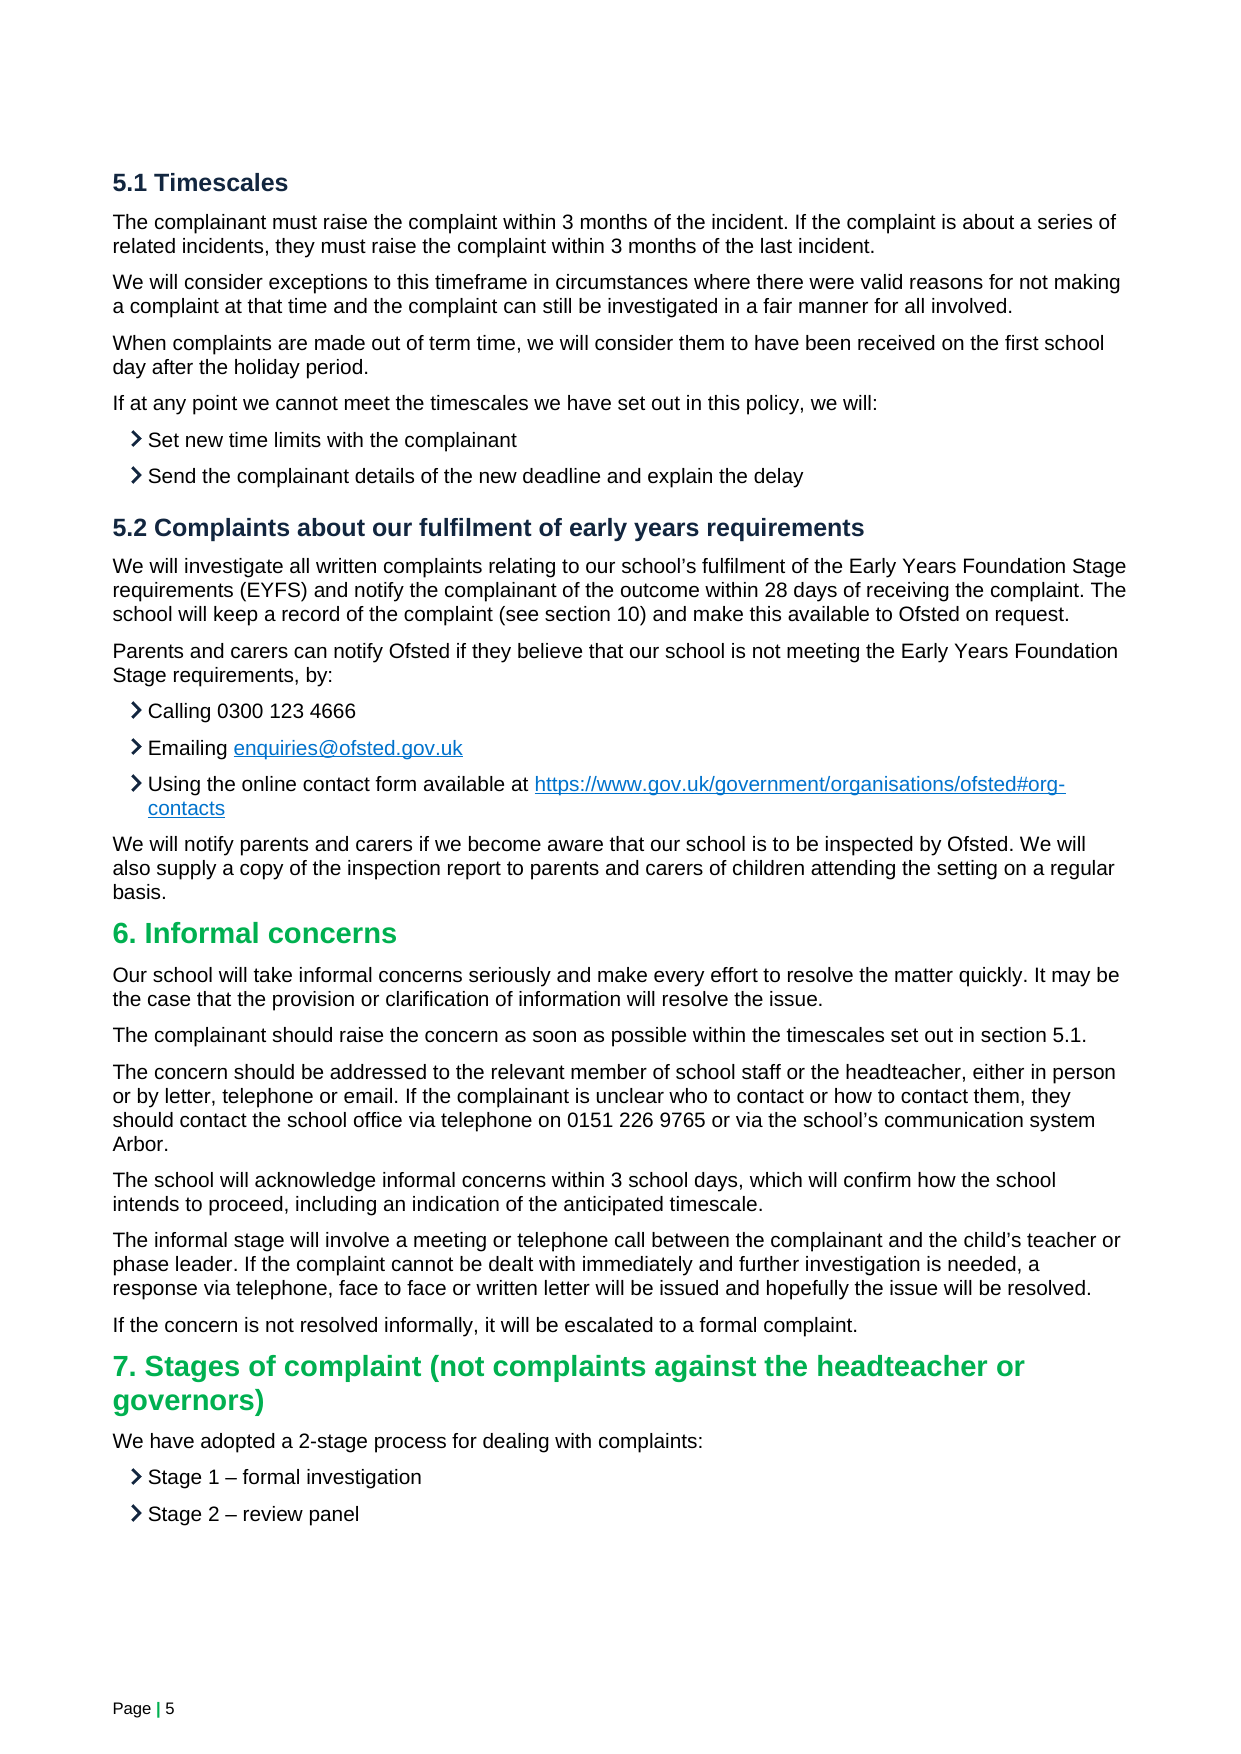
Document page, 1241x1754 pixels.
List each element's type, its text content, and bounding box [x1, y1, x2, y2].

list Send the complainant details of the new deadline and explain the delay [130, 464, 1128, 488]
picture [131, 430, 142, 447]
subtitle 7. Stages of complaint (not complaints against the headteacher or governors) [112, 1349, 1128, 1416]
text We will consider exceptions to this timeframe in circumstances where there were valid reasons for not making a complaint at that time and the complaint can still be investigated in a fair manner for all involved. [112, 270, 1128, 318]
text 5.2 Complaints about our fulfilment of early years requirements [112, 513, 1128, 542]
text If the concern is not resolved informally, it will be escalated to a formal complaint. [112, 1313, 1128, 1337]
text If at any point we cannot meet the timescales we have set out in this policy, we will: [112, 391, 1128, 415]
text The complainant must raise the complaint within 3 months of the incident. If the complaint is about a series of related incidents, they must raise the complaint within 3 months of the last incident. [112, 210, 1128, 258]
picture [131, 1504, 142, 1522]
list Set new time limits with the complainant [130, 427, 1128, 451]
text We will investigate all written complaints relating to our school’s fulfilment of the Early Years Foundation Stage requirements (EYFS) and notify the complainant of the outcome within 28 days of receiving the complaint. The school will keep a record of the complaint (see section 10) and make this available to Ofsted on request. [112, 554, 1128, 626]
picture [131, 466, 142, 484]
subtitle 6. Informal concerns [112, 917, 1128, 950]
list Stage 2 – review panel [130, 1502, 1128, 1526]
picture [131, 738, 142, 755]
text 5.1 Timescales [112, 168, 1128, 197]
picture [131, 774, 142, 792]
list Emailing enquiries@ofsted.gov.uk [130, 735, 1128, 759]
text We will notify parents and carers if we become aware that our school is to be inspected by Ofsted. We will also supply a copy of the inspection report to parents and carers of children attending the setting on a regular basis. [112, 832, 1128, 904]
text The informal stage will involve a meeting or telephone call between the complainant and the child’s teacher or phase leader. If the complaint cannot be dealt with immediately and further investigation is needed, a response via telephone, face to face or written letter will be issued and hopefully the issue will be resolved. [112, 1228, 1128, 1300]
text The concern should be addressed to the relevant member of school staff or the headteacher, either in person or by letter, telephone or email. If the complainant is unclear who to contact or how to contact them, they should contact the school office via telephone on 0151 226 9765 or via the school’s communication system Arbor. [112, 1059, 1128, 1155]
text We have adopted a 2-stage process for dealing with complaints: [112, 1429, 1128, 1453]
picture [131, 1468, 142, 1485]
list Stage 1 – formal investigation [130, 1465, 1128, 1489]
picture [131, 701, 142, 719]
list Using the online contact form available at https://www.gov.uk/government/organisations/ofsted#org-contacts [130, 772, 1128, 820]
text Parents and carers can notify Ofsted if they believe that our school is not meeting the Early Years Foundation Stage requirements, by: [112, 638, 1128, 686]
text When complaints are made out of term time, we will consider them to have been received on the first school day after the holiday period. [112, 331, 1128, 378]
text The complainant should raise the concern as soon as possible within the timescales set out in section 5.1. [112, 1023, 1128, 1047]
text The school will acknowledge informal concerns within 3 school days, which will confirm how the school intends to proceed, including an indication of the anticipated timescale. [112, 1168, 1128, 1216]
list Calling 0300 123 4666 [130, 699, 1128, 723]
text Our school will take informal concerns seriously and make every effort to resolve the matter quickly. It may be the case that the provision or clarification of information will resolve the issue. [112, 963, 1128, 1011]
